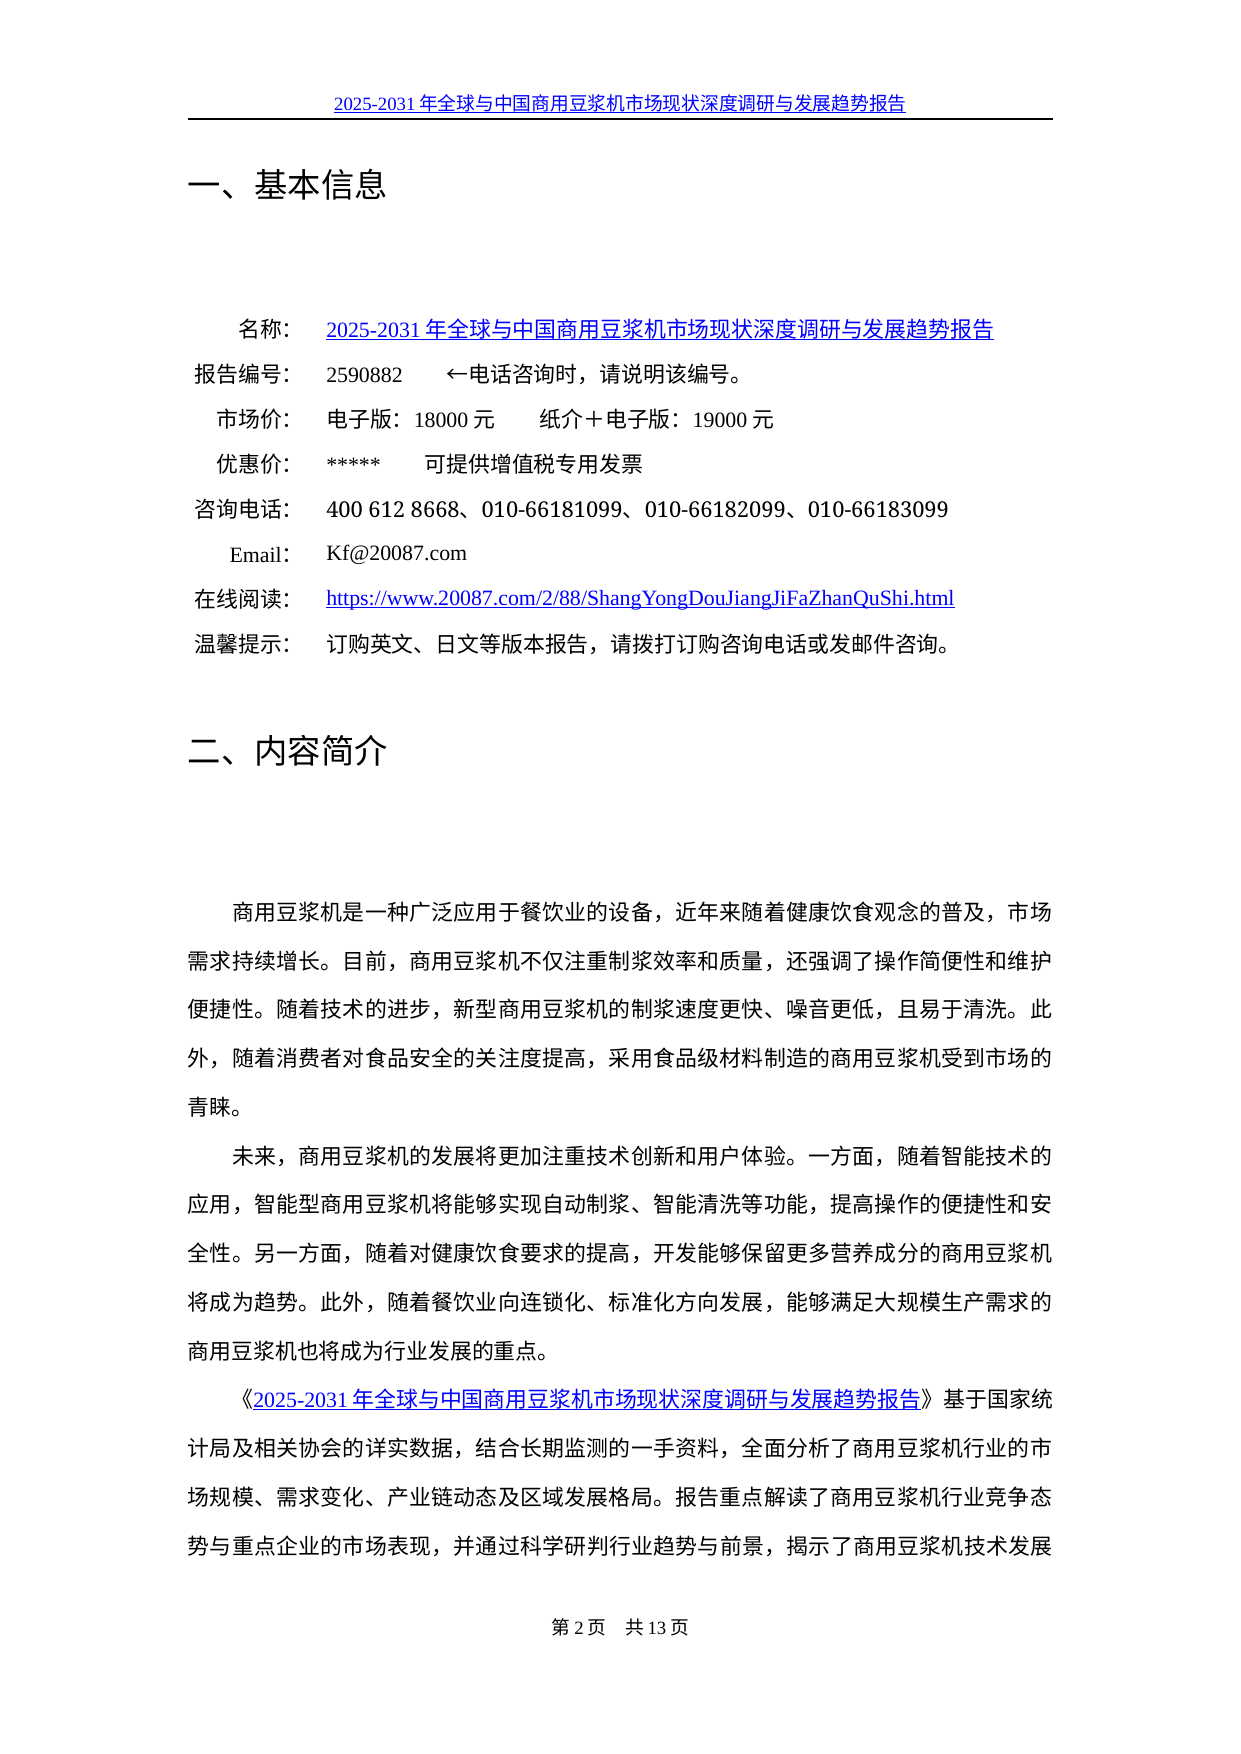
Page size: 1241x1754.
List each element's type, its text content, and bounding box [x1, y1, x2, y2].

table_cell 400 612 8668、010-66181099、010-66182099、010-66183099 [315, 492, 1073, 537]
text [187, 894, 1053, 1561]
table_cell Email： [167, 537, 315, 582]
table_cell [315, 582, 1073, 627]
table_cell 温馨提示： [167, 627, 315, 672]
table_cell 在线阅读： [167, 582, 315, 627]
title 二、内容简介 [187, 717, 1053, 782]
table_cell 优惠价： [167, 447, 315, 492]
table_cell 报告编号： [167, 357, 315, 402]
table_header 名称： [167, 312, 315, 357]
table_cell 市场价： [167, 402, 315, 447]
table_cell Kf@20087.com [315, 537, 1073, 582]
table_cell 电子版：18000 元 纸介＋电子版：19000 元 [315, 402, 1073, 447]
table_cell 咨询电话： [167, 492, 315, 537]
title 一、基本信息 [187, 150, 1053, 215]
table_header 2025-2031年全球与中国商用豆浆机市场现状深度调研与发展趋势报告 [315, 312, 1073, 357]
table_cell 2590882 ←电话咨询时，请说明该编号。 [315, 357, 1073, 402]
table_cell 订购英文、日文等版本报告，请拨打订购咨询电话或发邮件咨询。 [315, 627, 1073, 672]
table_cell ***** 可提供增值税专用发票 [315, 447, 1073, 492]
